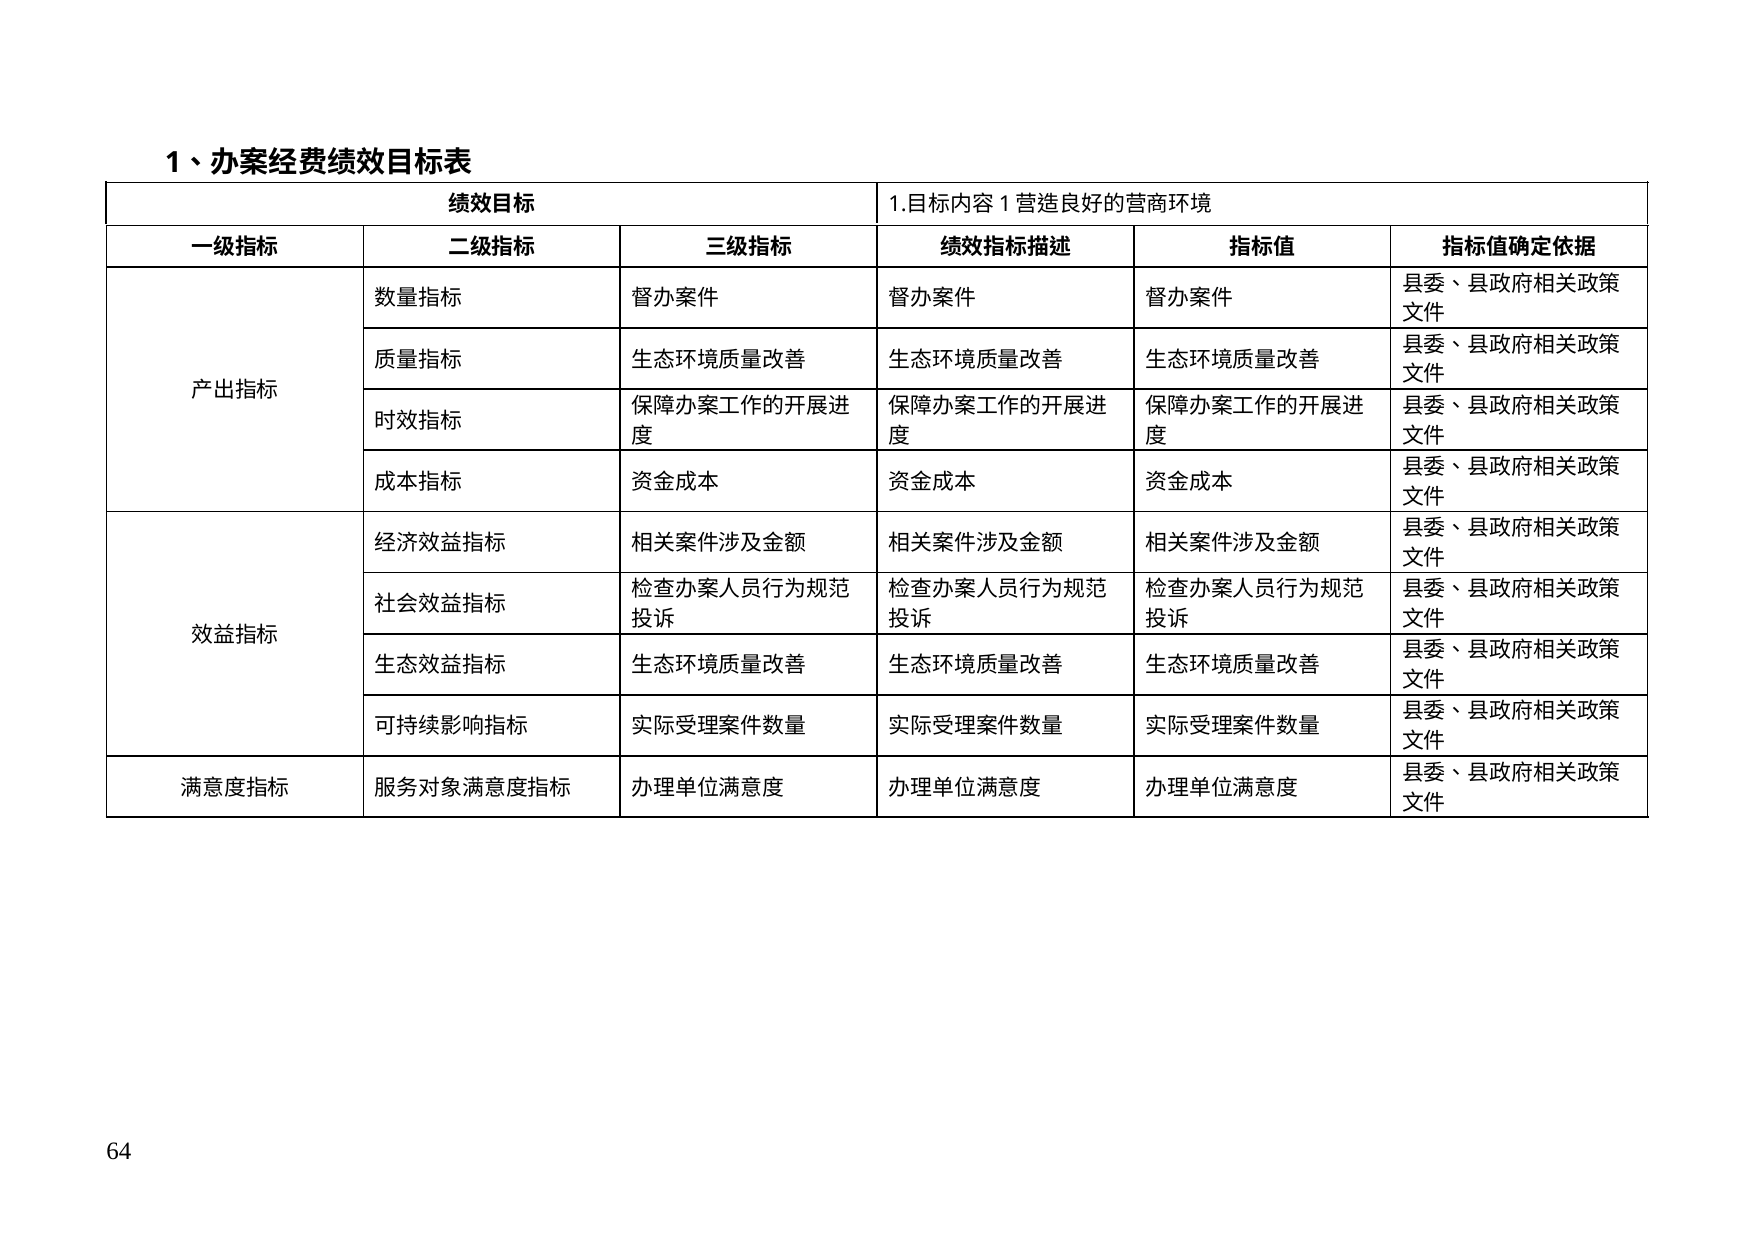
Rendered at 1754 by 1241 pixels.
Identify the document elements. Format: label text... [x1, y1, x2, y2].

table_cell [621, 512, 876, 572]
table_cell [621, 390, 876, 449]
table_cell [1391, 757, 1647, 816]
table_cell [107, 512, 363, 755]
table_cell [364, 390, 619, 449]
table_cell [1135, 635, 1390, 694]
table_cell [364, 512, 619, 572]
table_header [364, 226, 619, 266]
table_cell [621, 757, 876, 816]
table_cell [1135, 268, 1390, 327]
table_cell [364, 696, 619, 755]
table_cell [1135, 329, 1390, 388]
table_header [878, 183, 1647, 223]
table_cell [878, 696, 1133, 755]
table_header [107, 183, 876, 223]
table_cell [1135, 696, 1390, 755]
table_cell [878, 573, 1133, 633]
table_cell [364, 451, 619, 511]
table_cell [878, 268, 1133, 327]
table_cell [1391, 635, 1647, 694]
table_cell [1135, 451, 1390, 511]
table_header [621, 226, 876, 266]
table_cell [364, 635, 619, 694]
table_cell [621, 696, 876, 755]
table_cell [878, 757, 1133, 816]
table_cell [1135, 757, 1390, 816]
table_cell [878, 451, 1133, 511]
text 1、办案经费绩效目标表 [106, 142, 1648, 181]
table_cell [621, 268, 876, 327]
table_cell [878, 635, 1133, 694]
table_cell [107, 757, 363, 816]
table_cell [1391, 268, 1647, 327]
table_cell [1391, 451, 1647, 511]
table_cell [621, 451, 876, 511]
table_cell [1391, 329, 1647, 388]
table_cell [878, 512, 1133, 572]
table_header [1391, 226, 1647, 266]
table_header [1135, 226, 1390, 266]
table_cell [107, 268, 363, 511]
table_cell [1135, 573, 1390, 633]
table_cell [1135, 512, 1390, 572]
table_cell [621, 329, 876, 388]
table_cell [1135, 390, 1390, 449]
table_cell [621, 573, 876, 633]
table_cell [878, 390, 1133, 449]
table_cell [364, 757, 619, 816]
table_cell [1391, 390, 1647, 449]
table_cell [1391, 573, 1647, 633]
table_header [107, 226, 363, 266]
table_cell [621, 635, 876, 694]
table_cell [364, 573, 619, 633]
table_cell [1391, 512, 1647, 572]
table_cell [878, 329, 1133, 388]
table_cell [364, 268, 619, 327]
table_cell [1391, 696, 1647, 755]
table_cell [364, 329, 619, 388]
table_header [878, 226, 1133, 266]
